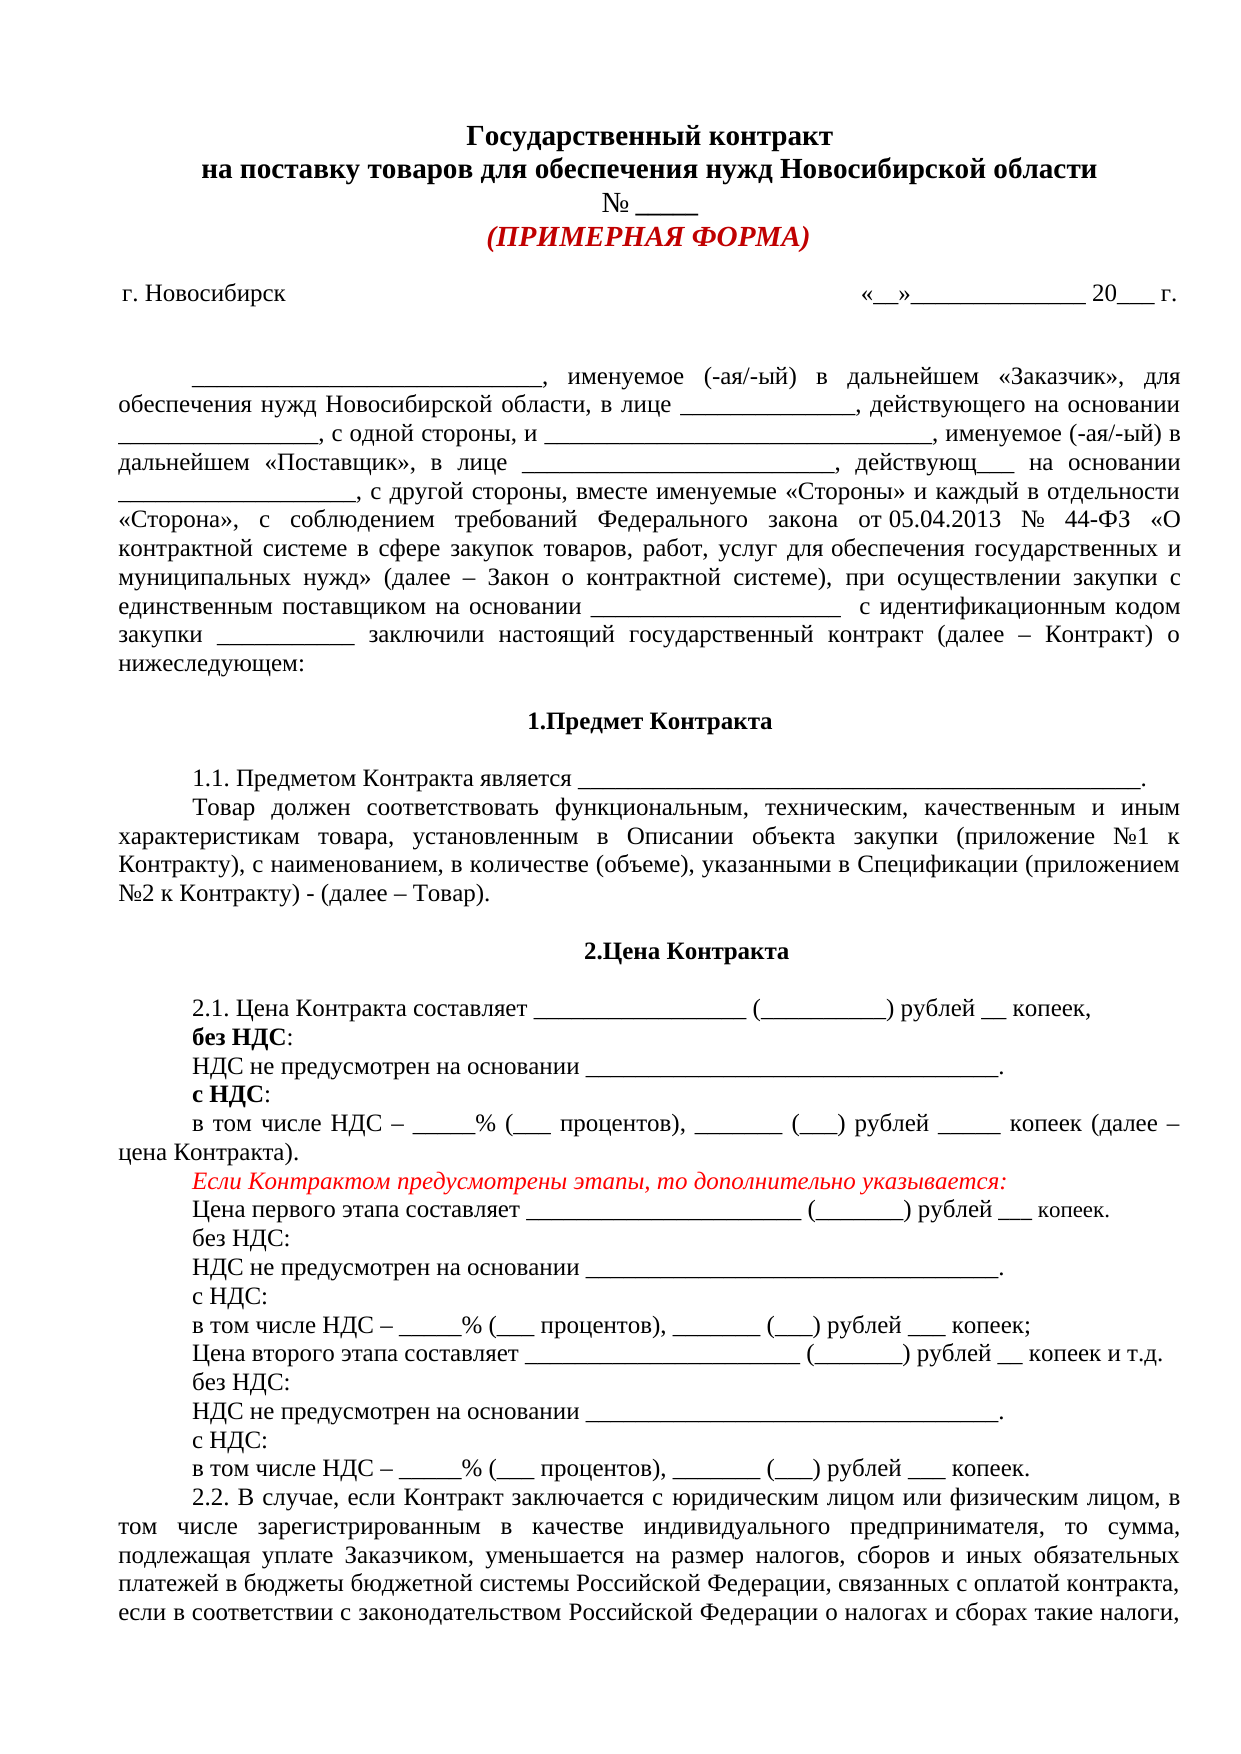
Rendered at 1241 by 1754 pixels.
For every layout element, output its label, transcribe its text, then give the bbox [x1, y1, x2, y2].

text в том числе НДС – _____% (___ процентов), _______ (___) рублей ___ копеек. [118, 1453, 1181, 1482]
text с НДС: [118, 1079, 1181, 1108]
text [118, 1482, 1181, 1626]
text с НДС: [118, 1425, 1181, 1453]
text 2.Цена Контракта [118, 936, 1181, 964]
text № _____ [118, 185, 1181, 219]
text Цена второго этапа составляет ______________________ (_______) рублей __ копеек и т.д. [118, 1338, 1181, 1367]
text с НДС: [118, 1281, 1181, 1310]
text ____________________________, именуемое (-ая/-ый) в дальнейшем «Заказчик», для обеспечения нужд Новосибирской области, в лице ______________, действующего на основании ________________, с одной стороны, и _______________________________, именуемое (-ая/-ый) в дальнейшем «Поставщик», в лице _________________________, действующ___ на основании ___________________, с другой стороны, вместе именуемые «Стороны» и каждый в отдельности «Сторона», с соблюдением требований Федерального закона от 05.04.2013 № 44-ФЗ «О контрактной системе в сфере закупок товаров, работ, услуг для обеспечения государственных и муниципальных нужд» (далее – Закон о контрактной системе), при осуществлении закупки с единственным поставщиком на основании ____________________ с идентификационным кодом закупки ___________ заключили настоящий государственный контракт (далее – Контракт) о нижеследующем: [118, 361, 1181, 677]
text НДС не предусмотрен на основании _________________________________. [118, 1252, 1181, 1281]
text НДС не предусмотрен на основании _________________________________. [118, 1051, 1181, 1079]
text Государственный контракт [118, 118, 1181, 152]
text НДС не предусмотрен на основании _________________________________. [118, 1396, 1181, 1425]
text 1.1. Предметом Контракта является _____________________________________________. [118, 763, 1181, 792]
text без НДС: [118, 1223, 1181, 1252]
text 2.1. Цена Контракта составляет _________________ (__________) рублей __ копеек, [118, 993, 1181, 1022]
text на поставку товаров для обеспечения нужд Новосибирской области [118, 152, 1181, 185]
text г. Новосибирск «__»______________ 20___ г. [118, 278, 1181, 307]
text без НДС: [118, 1367, 1181, 1396]
text без НДС: [118, 1022, 1181, 1051]
text Цена первого этапа составляет ______________________ (_______) рублей ___ копеек. [118, 1194, 1181, 1223]
text Товар должен соответствовать функциональным, техническим, качественным и иным характеристикам товара, установленным в Описании объекта закупки (приложение №1 к Контракту), с наименованием, в количестве (объеме), указанными в Спецификации (приложением №2 к Контракту) - (далее – Товар). [118, 792, 1181, 907]
text 1.Предмет Контракта [118, 706, 1181, 734]
text в том числе НДС – _____% (___ процентов), _______ (___) рублей ___ копеек; [118, 1310, 1181, 1338]
text Если Контрактом предусмотрены этапы, то дополнительно указывается: [118, 1166, 1181, 1194]
text в том числе НДС – _____% (___ процентов), _______ (___) рублей _____ копеек (далее – цена Контракта). [118, 1108, 1181, 1166]
text (ПРИМЕРНАЯ ФОРМА) [118, 219, 1181, 252]
